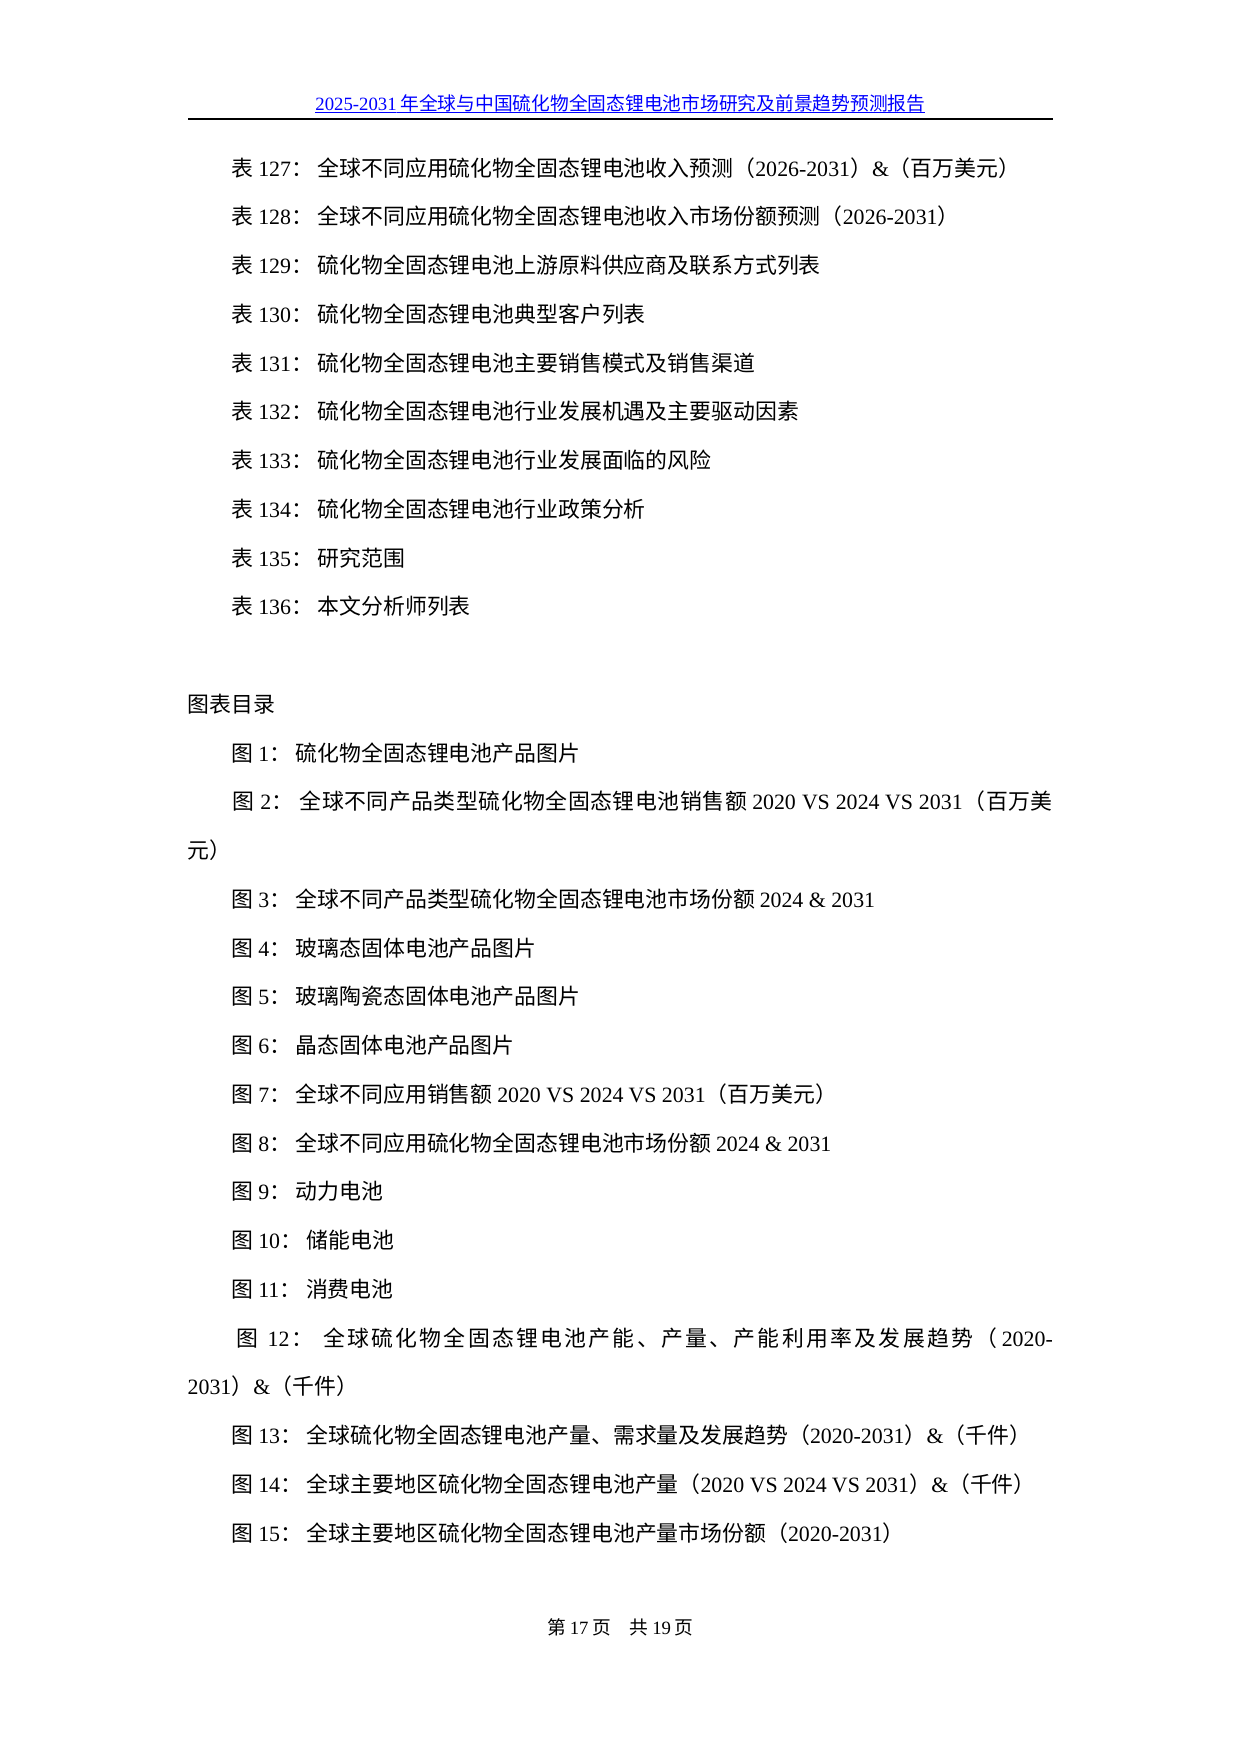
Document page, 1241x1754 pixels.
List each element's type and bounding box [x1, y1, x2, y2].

text [187, 150, 1053, 1548]
